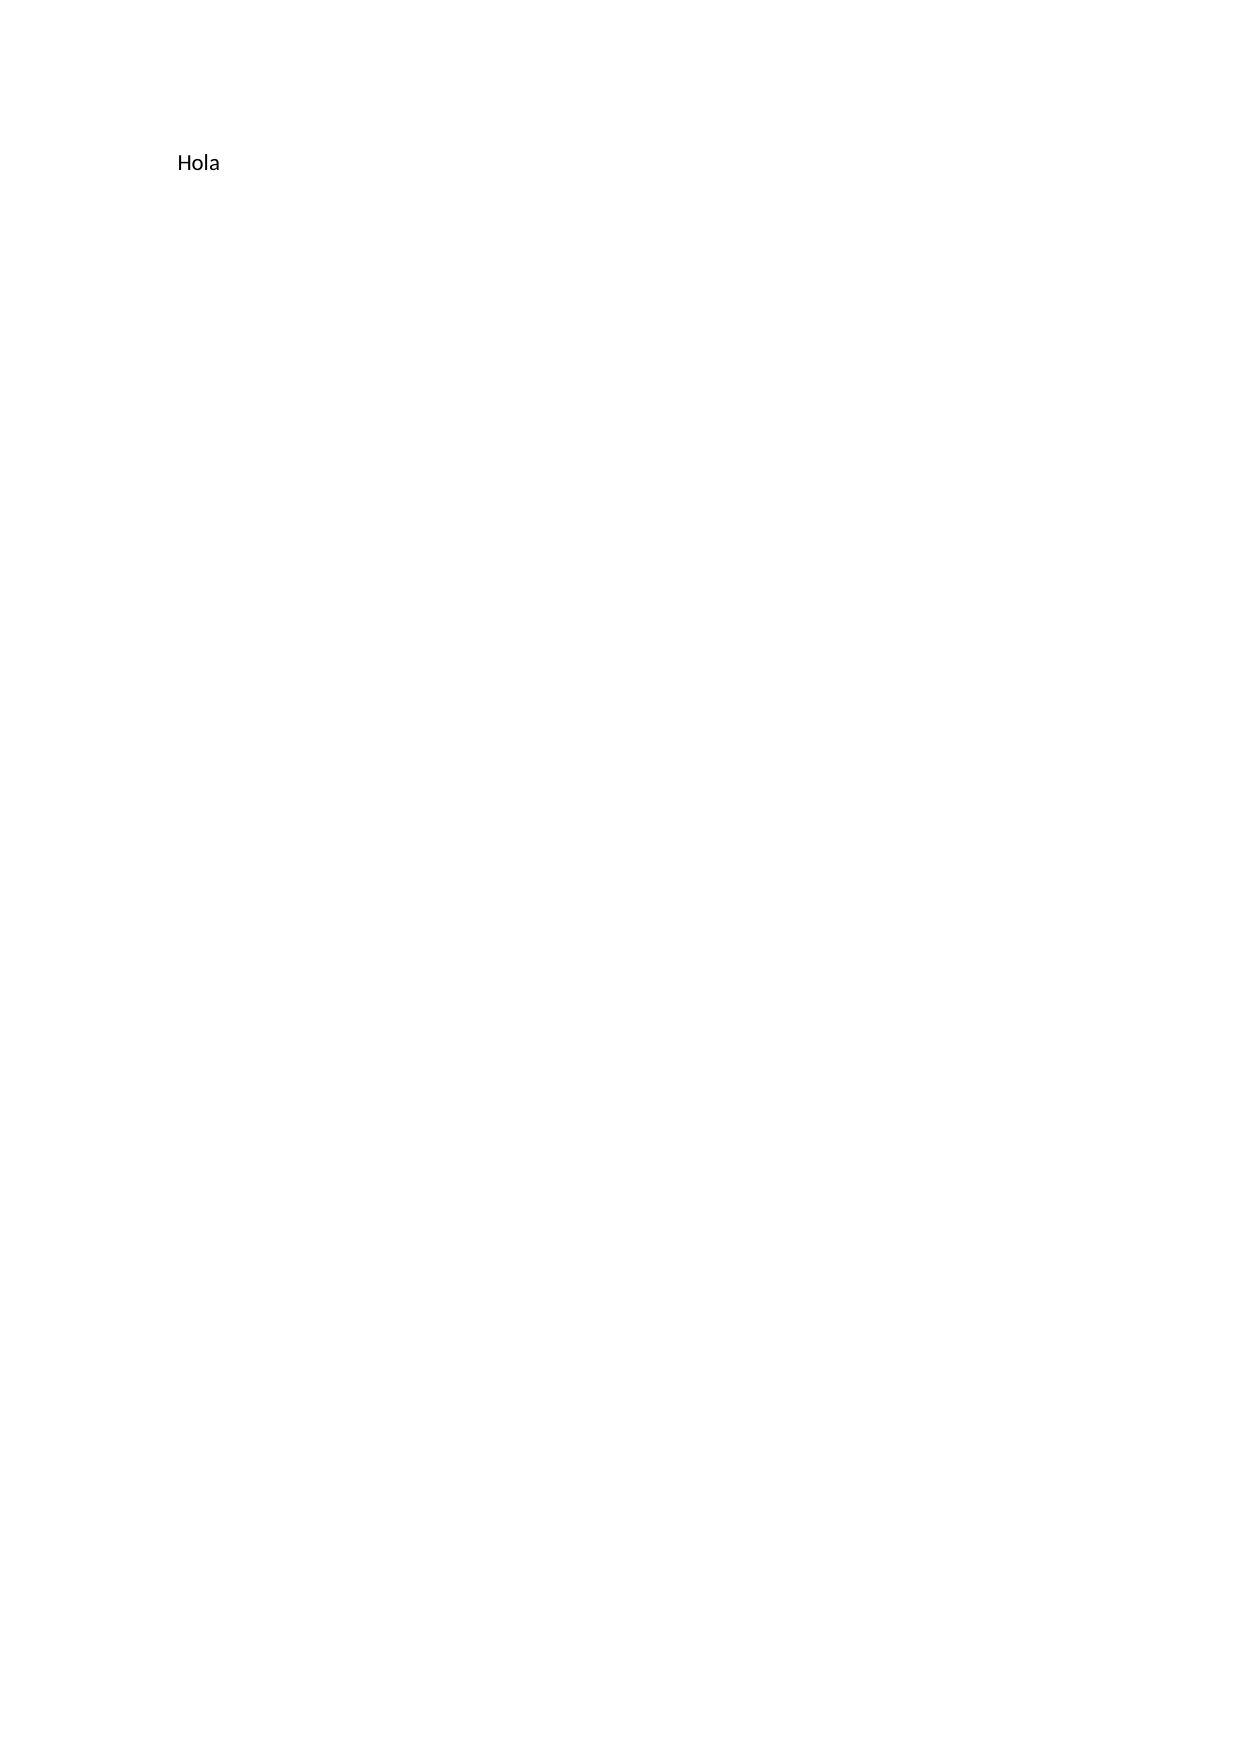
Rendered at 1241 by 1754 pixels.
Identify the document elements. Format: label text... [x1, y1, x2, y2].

text Hola [177, 148, 1063, 176]
